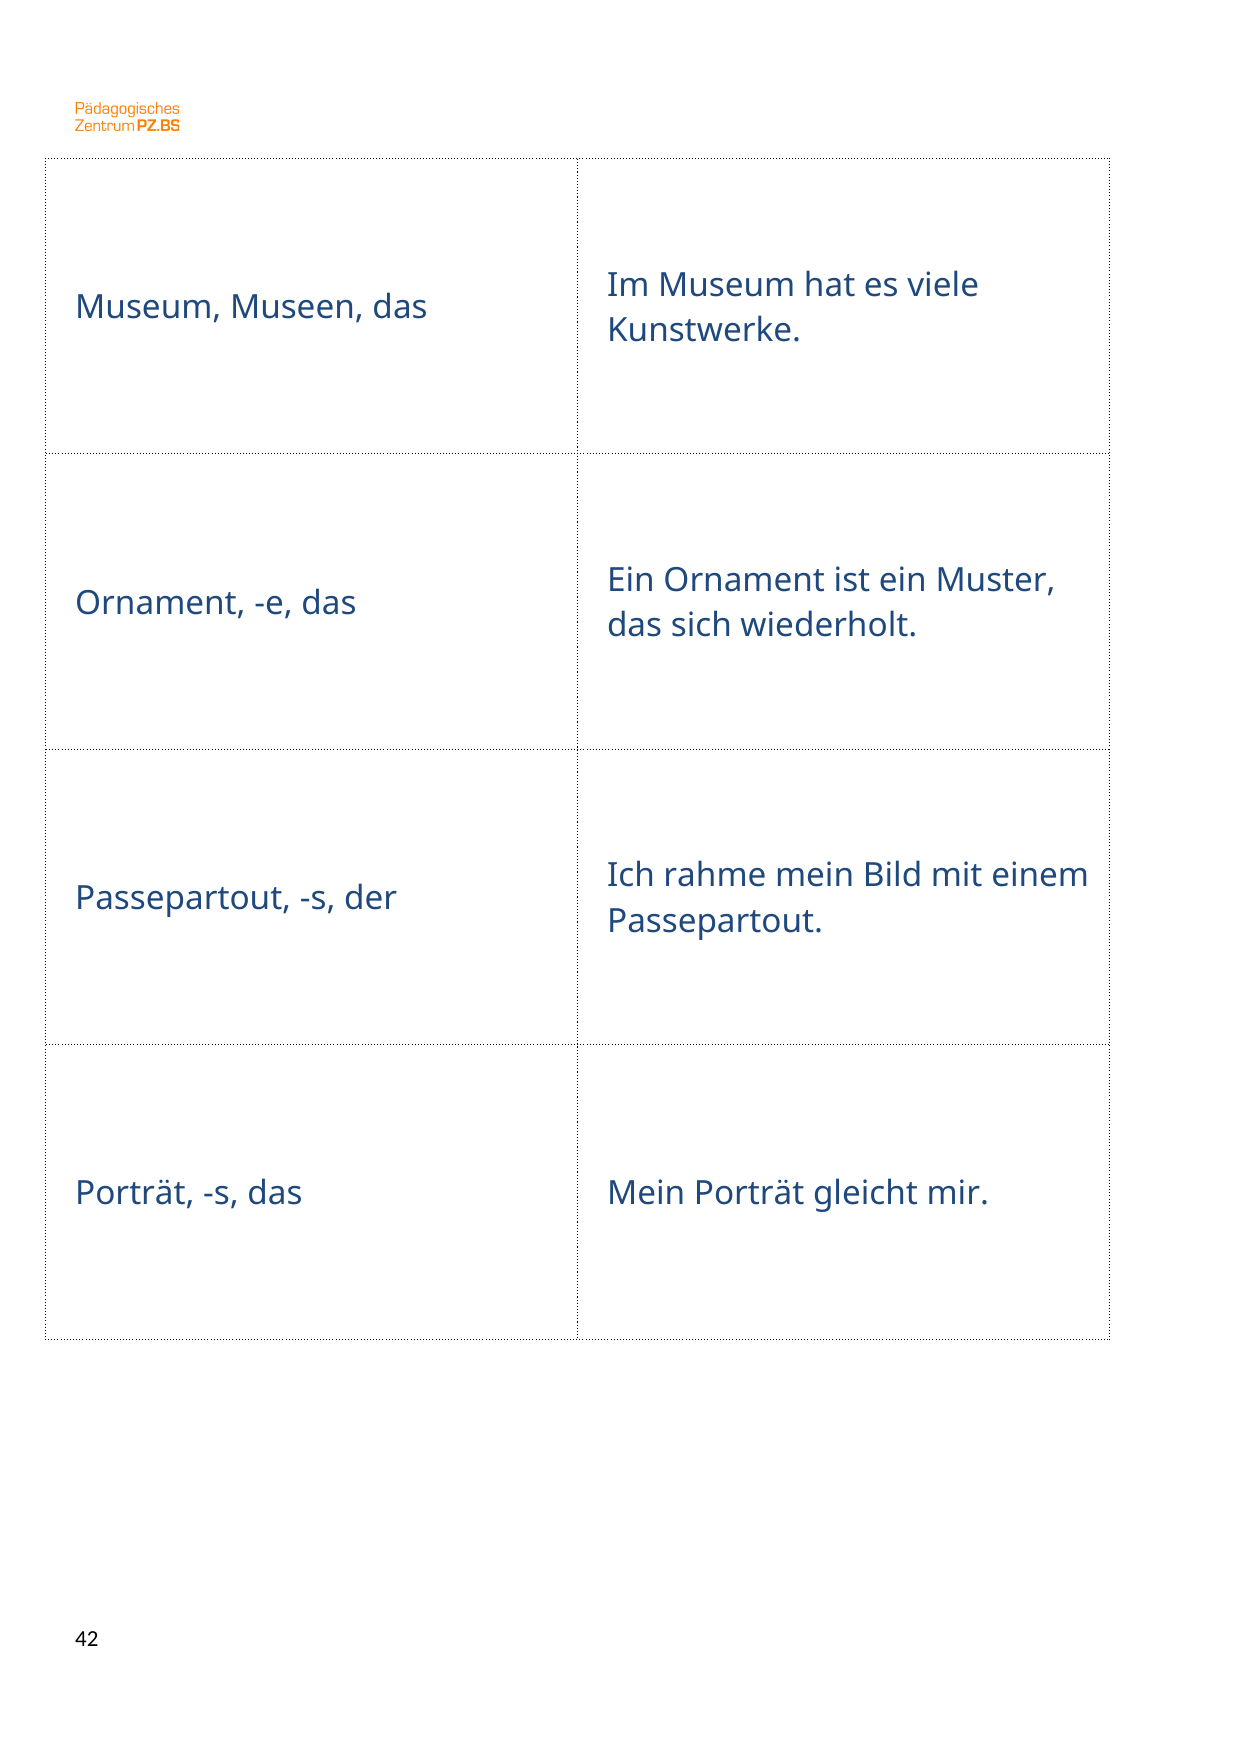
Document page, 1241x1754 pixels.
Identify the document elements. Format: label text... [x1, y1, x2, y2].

table_cell Porträt, -s, das [45, 1044, 577, 1339]
table_cell Im Museum hat es viele Kunstwerke. [577, 158, 1109, 453]
picture [75, 102, 180, 131]
table_cell Mein Porträt gleicht mir. [577, 1044, 1109, 1339]
table_cell Ein Ornament ist ein Muster, das sich wiederholt. [577, 453, 1109, 748]
table_cell Ich rahme mein Bild mit einem Passepartout. [577, 749, 1109, 1044]
table_cell Ornament, -e, das [45, 453, 577, 748]
table_cell Museum, Museen, das [45, 158, 577, 453]
table_cell Passepartout, -s, der [45, 749, 577, 1044]
